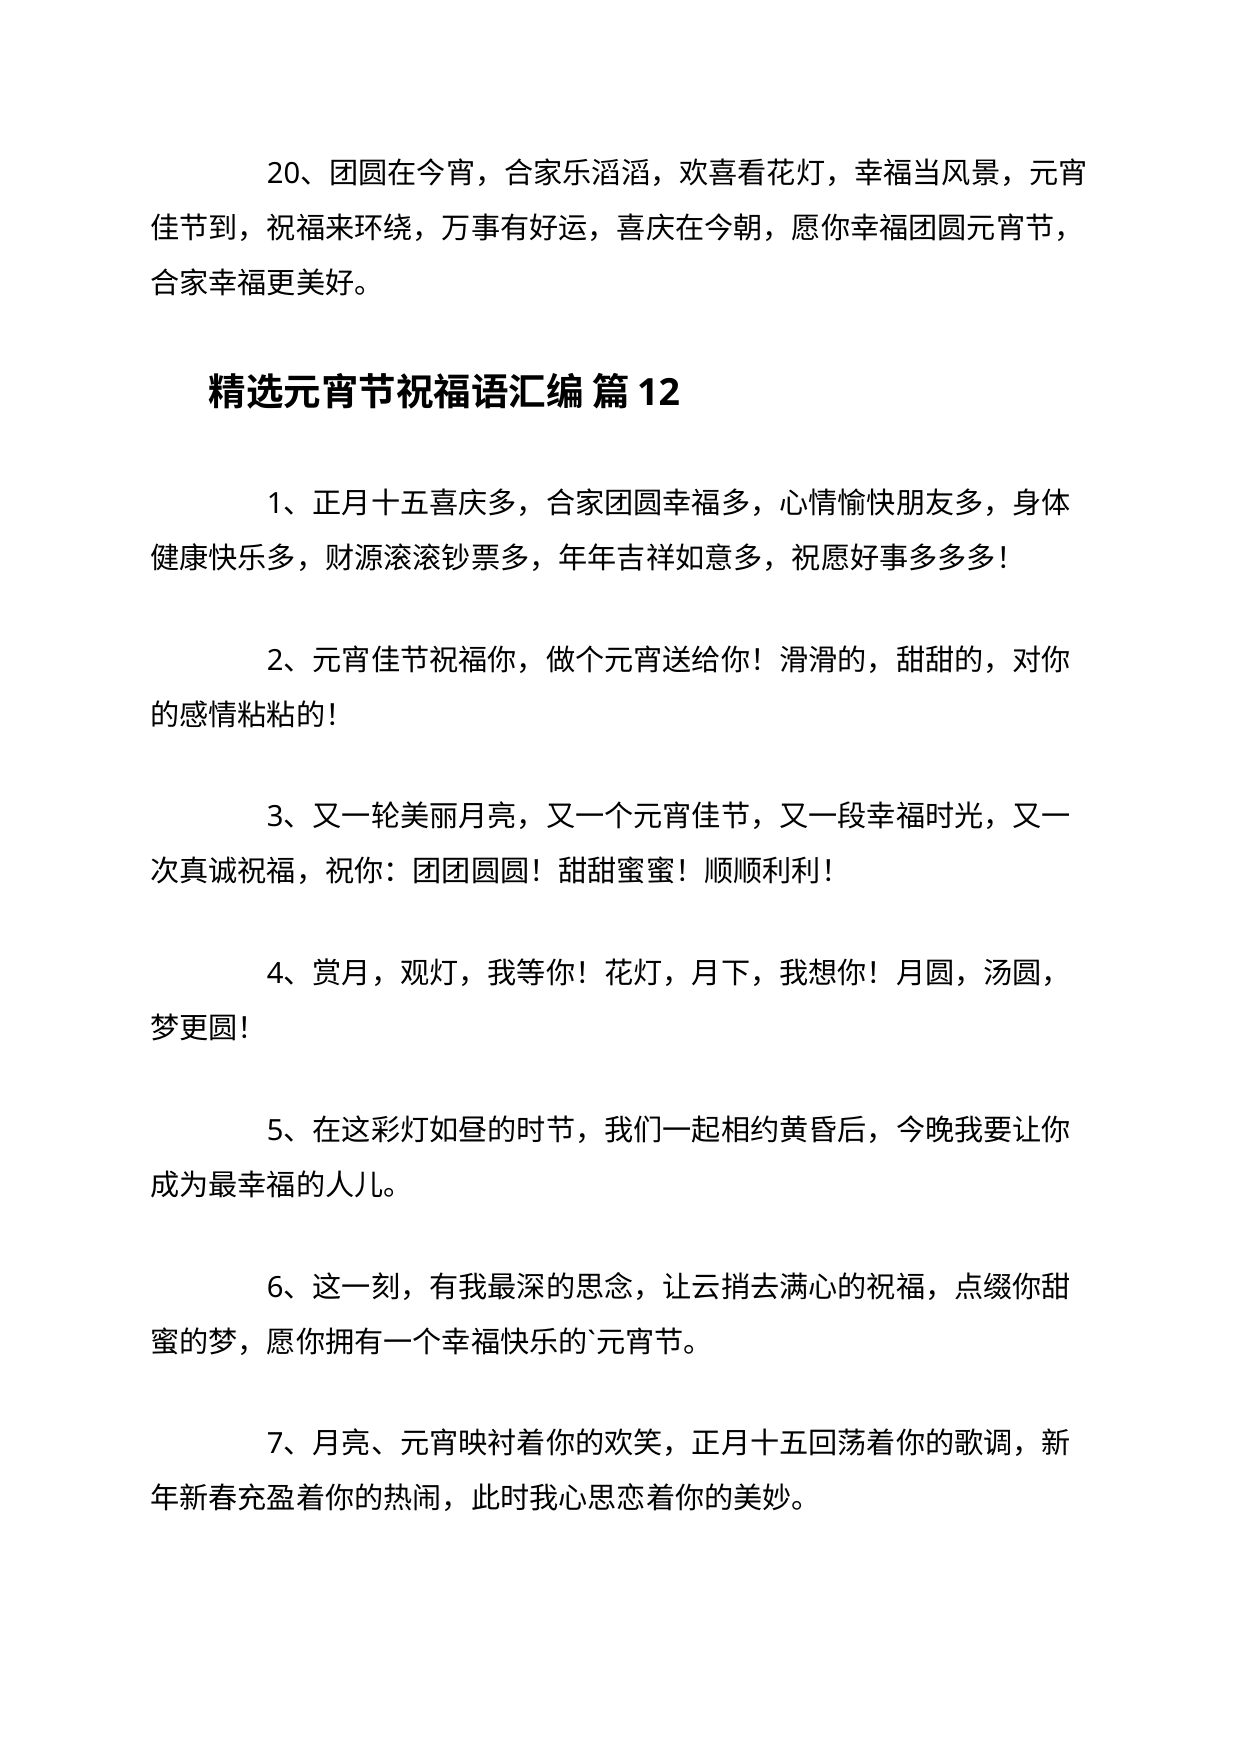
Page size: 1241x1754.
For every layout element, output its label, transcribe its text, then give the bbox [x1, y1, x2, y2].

text 3、又一轮美丽月亮，又一个元宵佳节，又一段幸福时光，又一次真诚祝福，祝你：团团圆圆！甜甜蜜蜜！顺顺利利！ [150, 793, 1090, 890]
text 精选元宵节祝福语汇编 篇12 [150, 362, 1090, 416]
text 5、在这彩灯如昼的时节，我们一起相约黄昏后，今晚我要让你成为最幸福的人儿。 [150, 1106, 1090, 1204]
text 7、月亮、元宵映衬着你的欢笑，正月十五回荡着你的歌调，新年新春充盈着你的热闹，此时我心思恋着你的美妙。 [150, 1420, 1090, 1517]
text 20、团圆在今宵，合家乐滔滔，欢喜看花灯，幸福当风景，元宵佳节到，祝福来环绕，万事有好运，喜庆在今朝，愿你幸福团圆元宵节，合家幸福更美好。 [150, 150, 1090, 302]
text 6、这一刻，有我最深的思念，让云捎去满心的祝福，点缀你甜蜜的梦，愿你拥有一个幸福快乐的`元宵节。 [150, 1263, 1090, 1361]
text 2、元宵佳节祝福你，做个元宵送给你！滑滑的，甜甜的，对你的感情粘粘的！ [150, 636, 1090, 733]
text 4、赏月，观灯，我等你！花灯，月下，我想你！月圆，汤圆，梦更圆！ [150, 949, 1090, 1047]
text 1、正月十五喜庆多，合家团圆幸福多，心情愉快朋友多，身体健康快乐多，财源滚滚钞票多，年年吉祥如意多，祝愿好事多多多！ [150, 479, 1090, 577]
